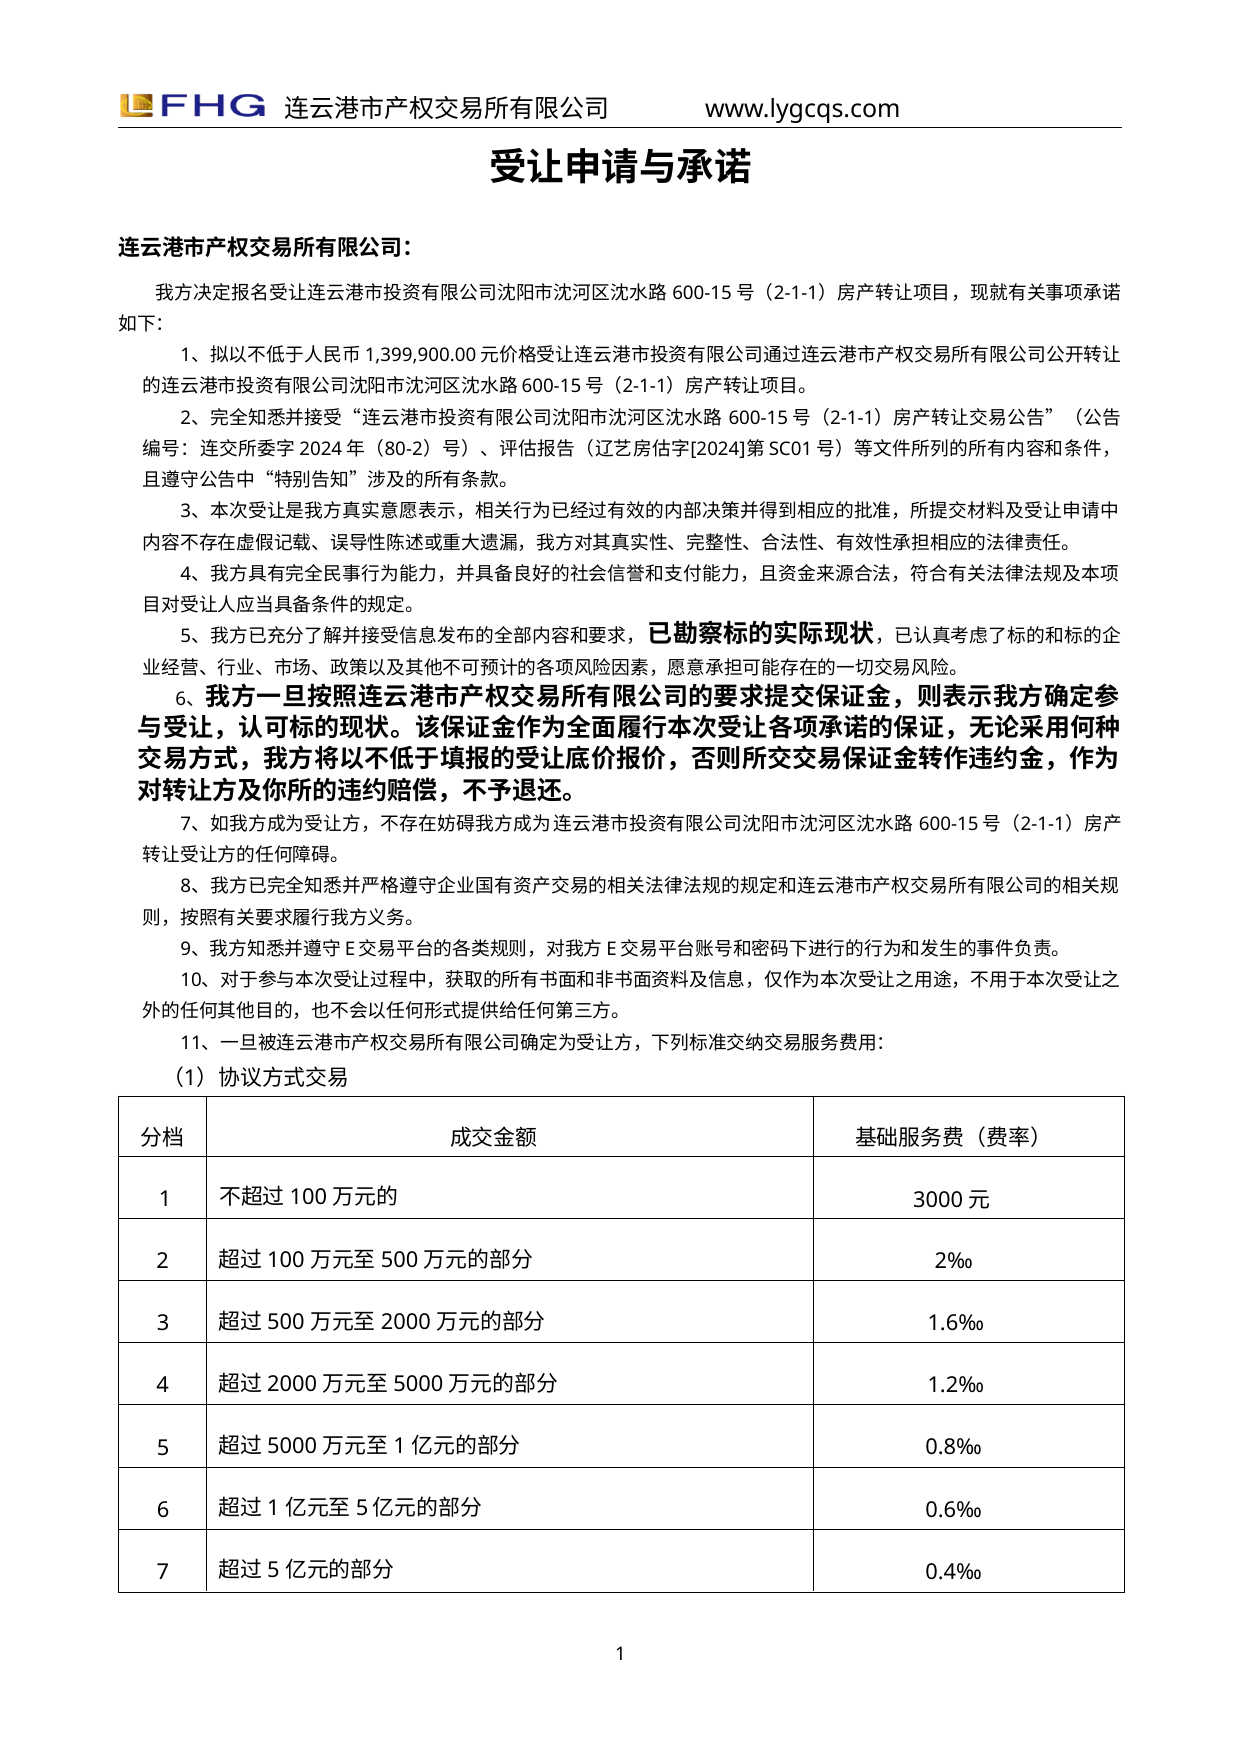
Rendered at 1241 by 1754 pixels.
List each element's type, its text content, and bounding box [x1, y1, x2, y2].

table_cell 超过 1 亿元至 5亿元的部分 [207, 1468, 813, 1529]
table_cell 3000 元 [814, 1157, 1124, 1218]
table_cell 1.2‰ [814, 1343, 1124, 1404]
table_cell 6 [119, 1468, 206, 1529]
table_cell 7 [119, 1530, 206, 1591]
table_cell 不超过 100 万元的 [207, 1157, 813, 1218]
table_header 成交金额 [207, 1097, 813, 1156]
text 11、一旦被连云港市产权交易所有限公司确定为受让方，下列标准交纳交易服务费用： [143, 1024, 1122, 1055]
text 4、我方具有完全民事行为能力，并具备良好的社会信誉和支付能力，且资金来源合法，符合有关法律法规及本项目对受让人应当具备条件的规定。 [143, 555, 1122, 618]
table_cell 2‰ [814, 1219, 1124, 1280]
text 6、我方一旦按照连云港市产权交易所有限公司的要求提交保证金，则表示我方确定参与受让，认可标的现状。该保证金作为全面履行本次受让各项承诺的保证，无论采用何种交易方式，我方将以不低于填报的受让底价报价，否则所交交易保证金转作违约金，作为对转让方及你所的违约赔偿，不予退还。 [138, 680, 1122, 805]
text 我方决定报名受让连云港市投资有限公司沈阳市沈河区沈水路600-15号（2-1-1）房产转让项目，现就有关事项承诺如下： [118, 274, 1122, 337]
table_cell 超过 500 万元至 2000 万元的部分 [207, 1281, 813, 1342]
picture [118, 92, 265, 118]
table_cell 5 [119, 1405, 206, 1467]
text 8、我方已完全知悉并严格遵守企业国有资产交易的相关法律法规的规定和连云港市产权交易所有限公司的相关规则，按照有关要求履行我方义务。 [143, 868, 1122, 930]
text 受让申请与承诺 [118, 136, 1122, 191]
text 7、如我方成为受让方，不存在妨碍我方成为连云港市投资有限公司沈阳市沈河区沈水路600-15号（2-1-1）房产转让受让方的任何障碍。 [143, 805, 1122, 868]
table_cell 超过 5 亿元的部分 [207, 1530, 813, 1591]
table_cell 0.8‰ [814, 1405, 1124, 1467]
table_cell 1 [119, 1157, 206, 1218]
table_cell 1.6‰ [814, 1281, 1124, 1342]
table_cell 4 [119, 1343, 206, 1404]
text 连云港市产权交易所有限公司： [118, 230, 1122, 262]
text 3、本次受让是我方真实意愿表示，相关行为已经过有效的内部决策并得到相应的批准，所提交材料及受让申请中内容不存在虚假记载、误导性陈述或重大遗漏，我方对其真实性、完整性、合法性、有效性承担相应的法律责任。 [143, 493, 1122, 555]
table_cell 超过 100 万元至 500 万元的部分 [207, 1219, 813, 1280]
table_header 分档 [119, 1097, 206, 1156]
table_cell 2 [119, 1219, 206, 1280]
text （1）协议方式交易 [118, 1055, 1122, 1096]
table_cell 0.6‰ [814, 1468, 1124, 1529]
text 5、我方已充分了解并接受信息发布的全部内容和要求，已勘察标的实际现状，已认真考虑了标的和标的企业经营、行业、市场、政策以及其他不可预计的各项风险因素，愿意承担可能存在的一切交易风险。 [143, 618, 1122, 680]
table_cell 0.4‰ [814, 1530, 1124, 1591]
text 10、对于参与本次受让过程中，获取的所有书面和非书面资料及信息，仅作为本次受让之用途，不用于本次受让之外的任何其他目的，也不会以任何形式提供给任何第三方。 [143, 962, 1122, 1024]
table_cell 3 [119, 1281, 206, 1342]
table_header 基础服务费（费率） [814, 1097, 1124, 1156]
text 9、我方知悉并遵守E交易平台的各类规则，对我方E交易平台账号和密码下进行的行为和发生的事件负责。 [143, 930, 1122, 962]
table_cell 超过 2000 万元至 5000 万元的部分 [207, 1343, 813, 1404]
text 1、拟以不低于人民币1,399,900.00元价格受让连云港市投资有限公司通过连云港市产权交易所有限公司公开转让的连云港市投资有限公司沈阳市沈河区沈水路600-15号（2-1-1）房产转让项目。 [143, 337, 1122, 399]
text 2、完全知悉并接受“连云港市投资有限公司沈阳市沈河区沈水路600-15号（2-1-1）房产转让交易公告”（公告编号：连交所委字2024年（80-2）号）、评估报告（辽艺房估字[2024]第SC01号）等文件所列的所有内容和条件，且遵守公告中“特别告知”涉及的所有条款。 [143, 399, 1122, 493]
table_cell 超过 5000 万元至 1 亿元的部分 [207, 1405, 813, 1467]
